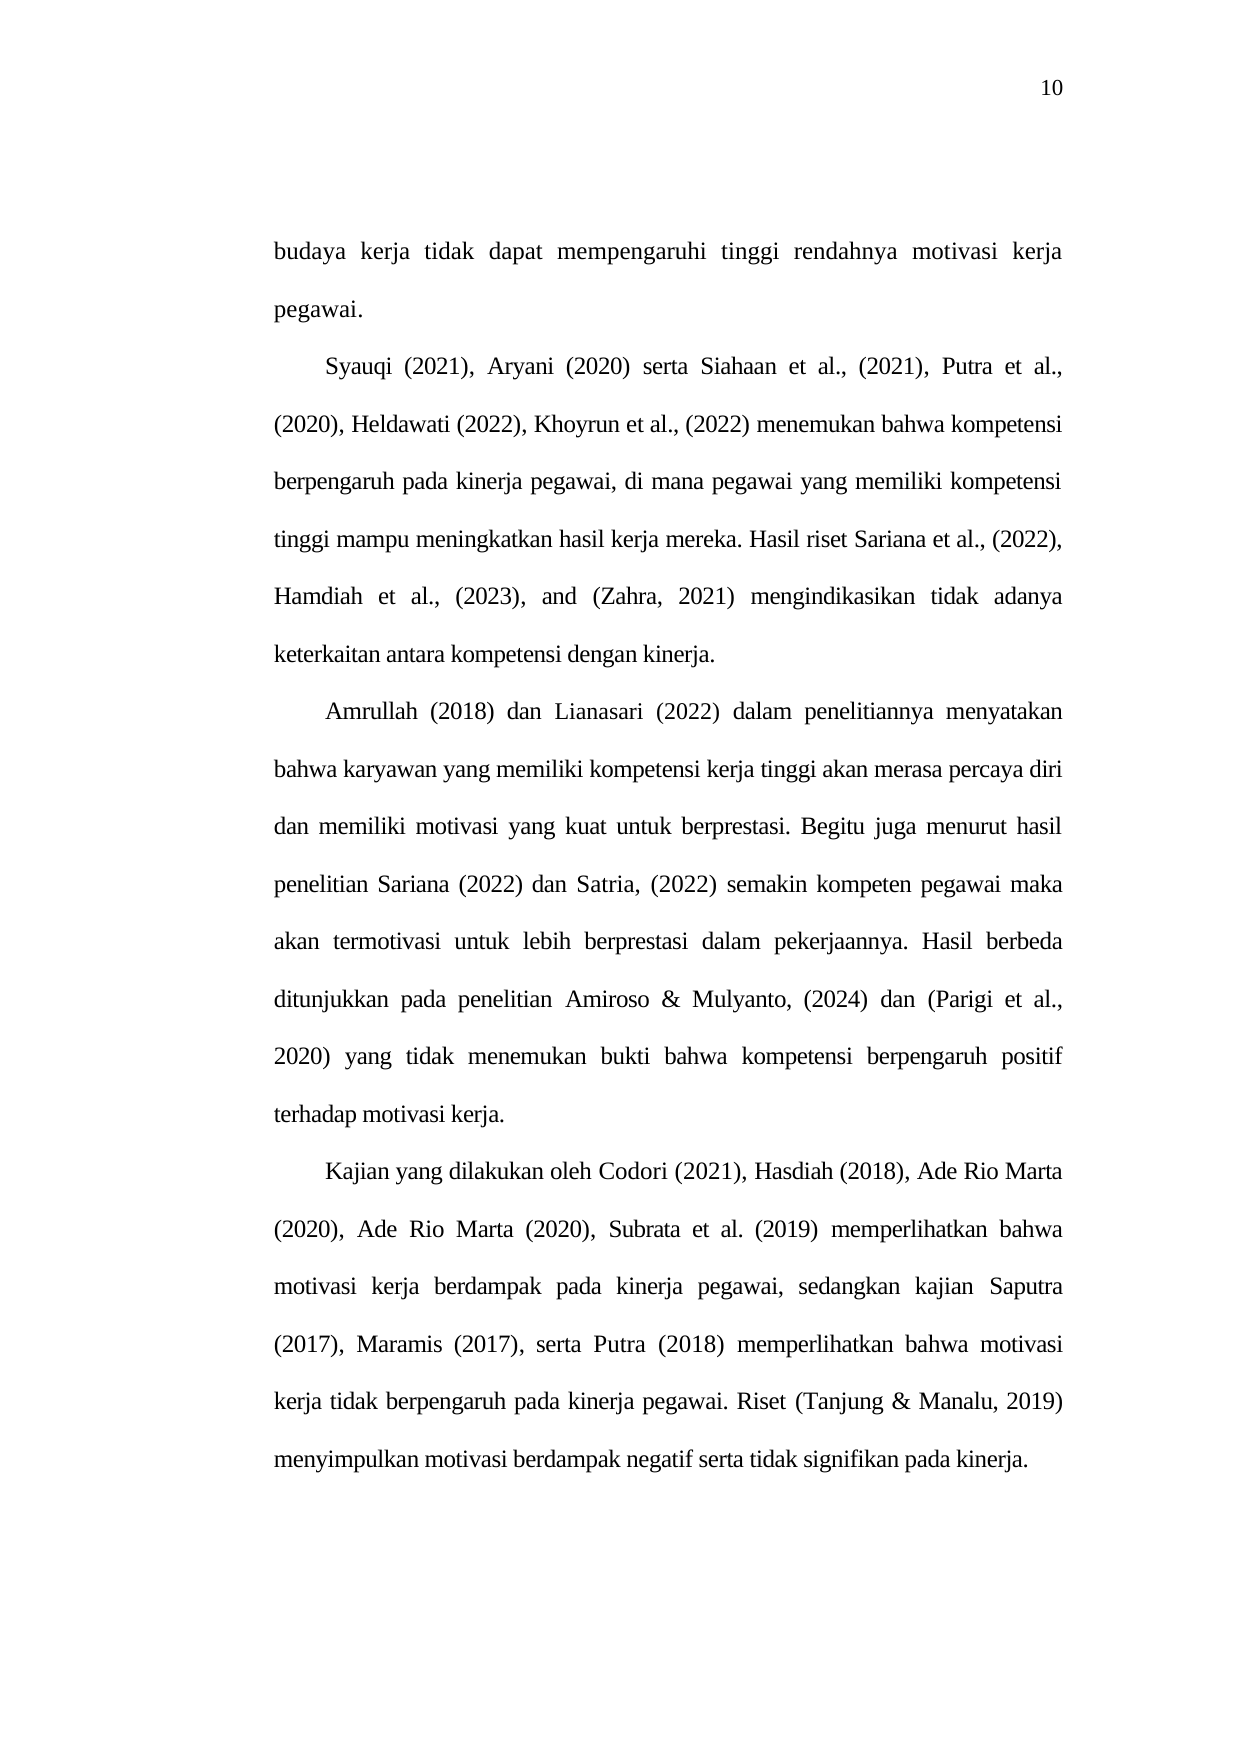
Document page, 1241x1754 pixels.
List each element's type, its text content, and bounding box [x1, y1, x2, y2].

list Kajian yang dilakukan oleh Codori (2021), Hasdiah (2018), Ade Rio Marta (2020), Ade Rio Marta (2020), Subrata et al. (2019) memperlihatkan bahwa motivasi kerja berdampak pada kinerja pegawai, sedangkan kajian Saputra (2017), Maramis (2017), serta Putra (2018) memperlihatkan bahwa motivasi kerja tidak berpengaruh pada kinerja pegawai. Riset (Tanjung & Manalu, 2019) menyimpulkan motivasi berdampak negatif serta tidak signifikan pada kinerja. [274, 1156, 1063, 1472]
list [274, 236, 1063, 322]
list Syauqi (2021), Aryani (2020) serta Siahaan et al., (2021), Putra et al., (2020), Heldawati (2022), Khoyrun et al., (2022) menemukan bahwa kompetensi berpengaruh pada kinerja pegawai, di mana pegawai yang memiliki kompetensi tinggi mampu meningkatkan hasil kerja mereka. Hasil riset Sariana et al., (2022), Hamdiah et al., (2023), and (Zahra, 2021) mengindikasikan tidak adanya keterkaitan antara kompetensi dengan kinerja. [274, 351, 1063, 667]
list Amrullah (2018) dan Lianasari (2022) dalam penelitiannya menyatakan bahwa karyawan yang memiliki kompetensi kerja tinggi akan merasa percaya diri dan memiliki motivasi yang kuat untuk berprestasi. Begitu juga menurut hasil penelitian Sariana (2022) dan Satria, (2022) semakin kompeten pegawai maka akan termotivasi untuk lebih berprestasi dalam pekerjaannya. Hasil berbeda ditunjukkan pada penelitian Amiroso & Mulyanto, (2024) dan (Parigi et al., 2020) yang tidak menemukan bukti bahwa kompetensi berpengaruh positif terhadap motivasi kerja. [274, 696, 1063, 1127]
